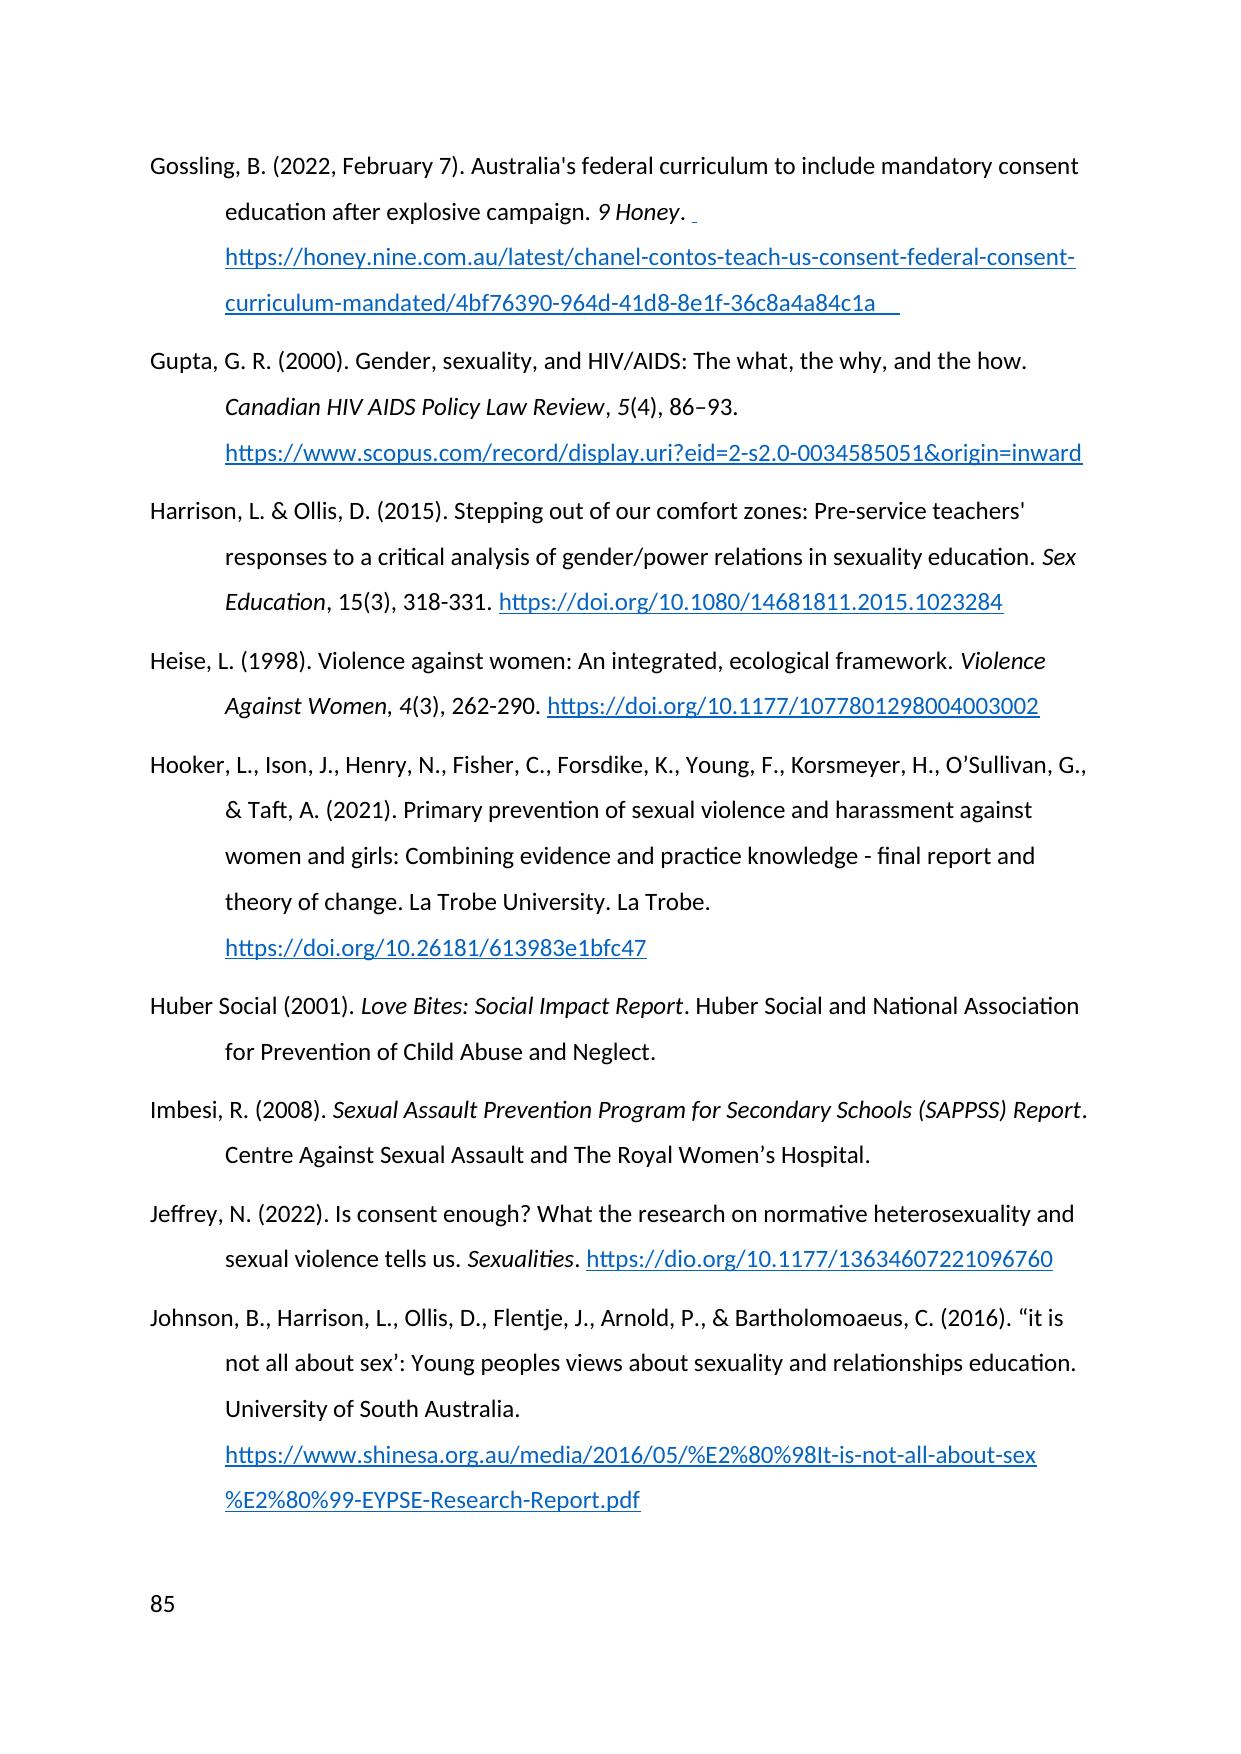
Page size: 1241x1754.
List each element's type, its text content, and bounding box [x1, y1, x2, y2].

text Imbesi, R. (2008). Sexual Assault Prevention Program for Secondary Schools (SAPPSS) Report. Centre Against Sexual Assault and The Royal Women’s Hospital. [150, 1094, 1090, 1170]
text Gupta, G. R. (2000). Gender, sexuality, and HIV/AIDS: The what, the why, and the how. Canadian HIV AIDS Policy Law Review, 5(4), 86–93. https://www.scopus.com/record/display.uri?eid=2-s2.0-0034585051&origin=inward [150, 345, 1090, 467]
text Johnson, B., Harrison, L., Ollis, D., Flentje, J., Arnold, P., & Bartholomoaeus, C. (2016). “it is not all about sex’: Young peoples views about sexuality and relationships education. University of South Australia. https://www.shinesa.org.au/media/2016/05/%E2%80%98It-is-not-all-about-sex%E2%80%99-EYPSE-Research-Report.pdf [150, 1302, 1090, 1515]
text Huber Social (2001). Love Bites: Social Impact Report. Huber Social and National Association for Prevention of Child Abuse and Neglect. [150, 990, 1090, 1066]
text Gossling, B. (2022, February 7). Australia's federal curriculum to include mandatory consent education after explosive campaign. 9 Honey. https://honey.nine.com.au/latest/chanel-contos-teach-us-consent-federal-consent-curriculum-mandated/4bf76390-964d-41d8-8e1f-36c8a4a84c1a [150, 150, 1090, 318]
text Heise, L. (1998). Violence against women: An integrated, ecological framework. Violence Against Women, 4(3), 262-290. https://doi.org/10.1177/1077801298004003002 [150, 645, 1090, 721]
text Hooker, L., Ison, J., Henry, N., Fisher, C., Forsdike, K., Young, F., Korsmeyer, H., O’Sullivan, G., & Taft, A. (2021). Primary prevention of sexual violence and harassment against women and girls: Combining evidence and practice knowledge - final report and theory of change. La Trobe University. La Trobe. https://doi.org/10.26181/613983e1bfc47 [150, 749, 1090, 962]
text Jeffrey, N. (2022). Is consent enough? What the research on normative heterosexuality and sexual violence tells us. Sexualities. https://dio.org/10.1177/13634607221096760 [150, 1198, 1090, 1274]
text Harrison, L. & Ollis, D. (2015). Stepping out of our comfort zones: Pre-service teachers' responses to a critical analysis of gender/power relations in sexuality education. Sex Education, 15(3), 318-331. https://doi.org/10.1080/14681811.2015.1023284 [150, 495, 1090, 617]
